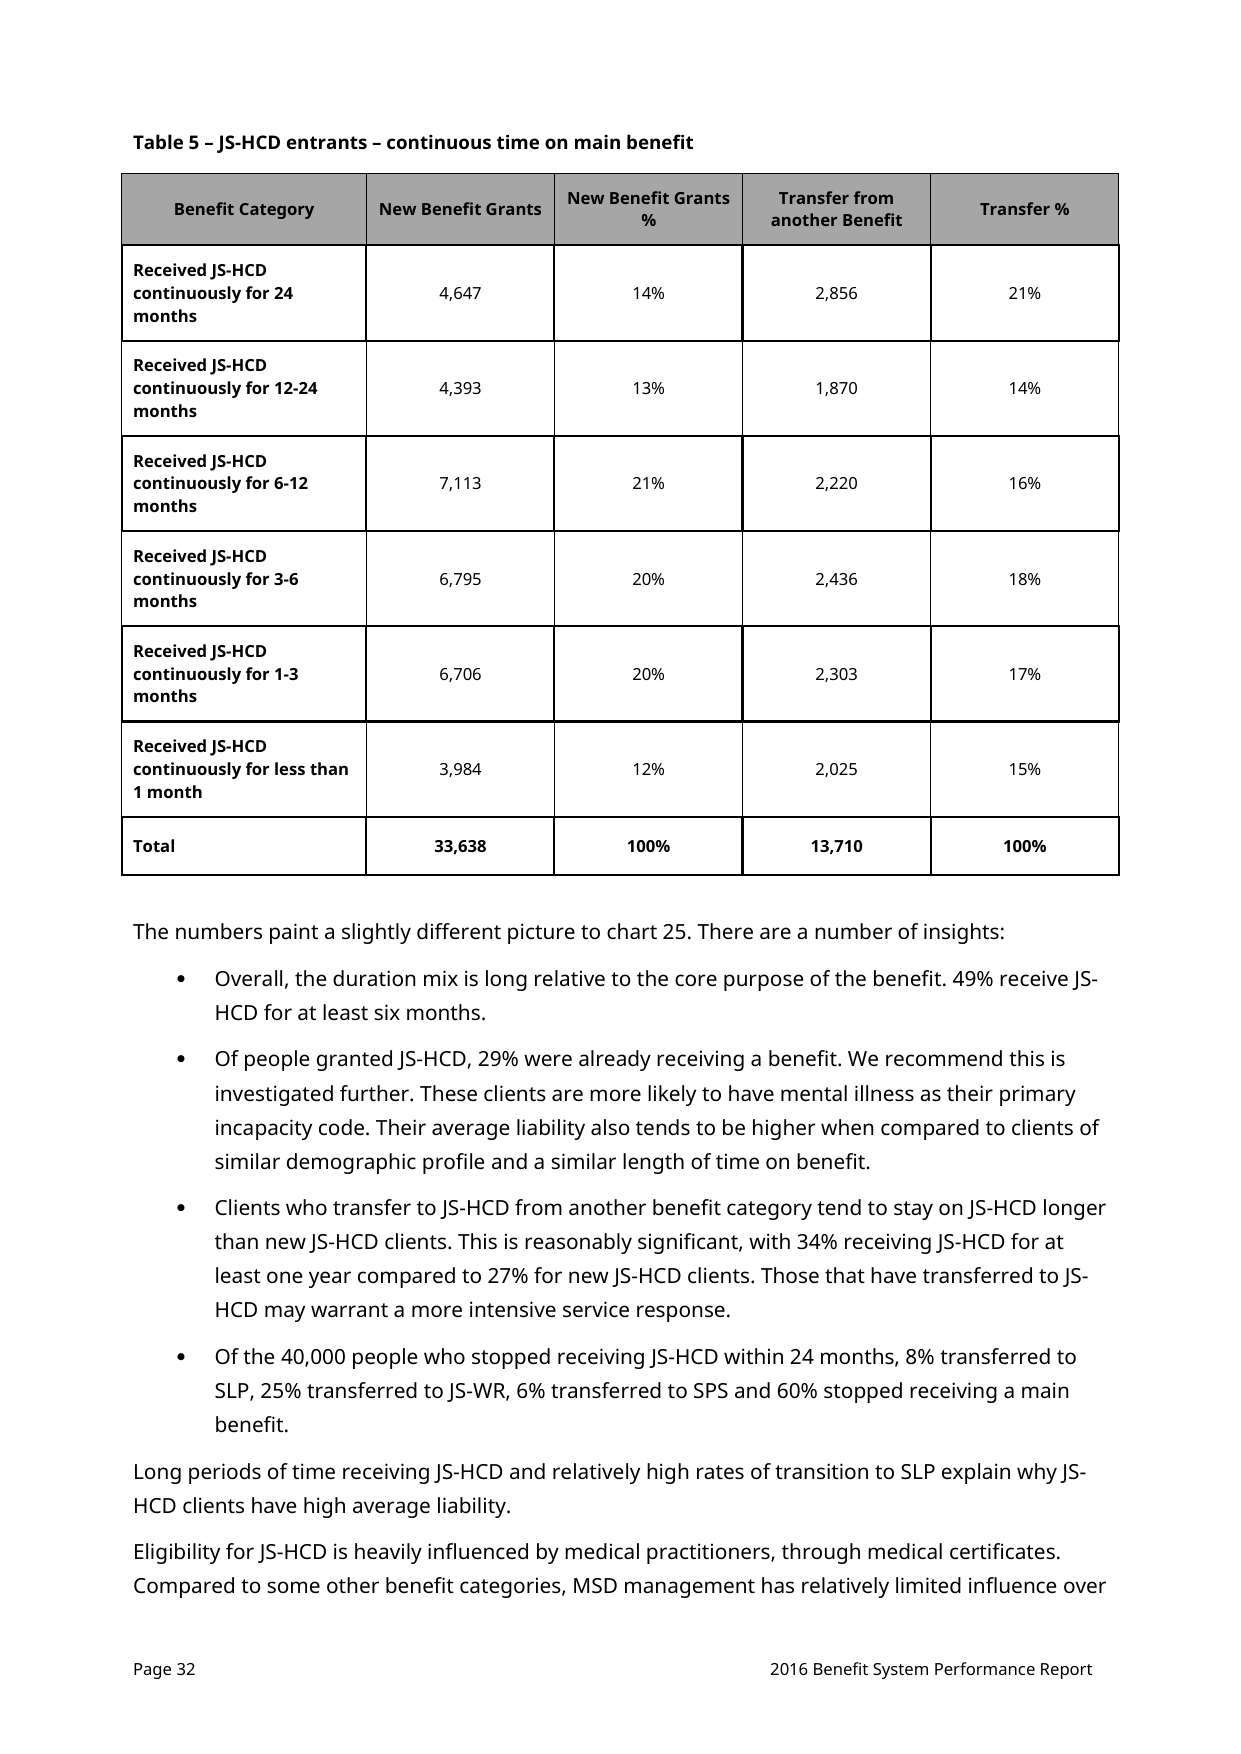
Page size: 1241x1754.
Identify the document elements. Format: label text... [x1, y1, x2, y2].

table_cell 16% [932, 437, 1118, 530]
table_header New Benefit Grants [367, 174, 554, 244]
table_cell 1,870 [743, 342, 930, 435]
table_cell Received JS-HCD continuously for 6-12 months [123, 437, 365, 530]
table_cell 100% [555, 818, 741, 874]
table_cell 14% [555, 246, 741, 339]
table_cell 12% [555, 723, 742, 816]
table_cell 4,393 [367, 342, 554, 435]
table_cell Received JS-HCD continuously for 1-3 months [123, 627, 365, 720]
text Table 5 – JS-HCD entrants – continuous time on main benefit [133, 130, 1107, 155]
table_cell 100% [932, 818, 1118, 874]
text Clients who transfer to JS-HCD from another benefit category tend to stay on JS-HCD longer than new JS-HCD clients. This is reasonably significant, with 34% receiving JS-HCD for at least one year compared to 27% for new JS-HCD clients. Those that have transferred to JS-HCD may warrant a more intensive service response. [177, 1193, 1107, 1324]
text Long periods of time receiving JS-HCD and relatively high rates of transition to SLP explain why JS-HCD clients have high average liability. [133, 1457, 1107, 1519]
table_cell 13% [555, 342, 742, 435]
table_cell 2,856 [744, 246, 930, 339]
table_cell 13,710 [744, 818, 930, 874]
table_cell 21% [555, 437, 741, 530]
table_cell 21% [932, 246, 1118, 339]
table_cell 2,220 [744, 437, 930, 530]
table_cell Received JS-HCD continuously for 12-24 months [122, 342, 366, 435]
table_header Benefit Category [122, 174, 366, 244]
table_cell 6,795 [367, 532, 554, 625]
table_header New Benefit Grants % [555, 174, 742, 244]
table_cell 3,984 [367, 723, 554, 816]
table_header Transfer from another Benefit [743, 174, 930, 244]
table_cell 7,113 [367, 437, 553, 530]
table_cell 15% [931, 723, 1118, 816]
text The numbers paint a slightly different picture to chart 25. There are a number of insights: [133, 917, 1107, 946]
table_cell 6,706 [367, 627, 553, 720]
table_cell 17% [932, 627, 1118, 720]
text Of the 40,000 people who stopped receiving JS-HCD within 24 months, 8% transferred to SLP, 25% transferred to JS-WR, 6% transferred to SPS and 60% stopped receiving a main benefit. [177, 1342, 1107, 1439]
table_cell Received JS-HCD continuously for less than 1 month [122, 723, 366, 816]
text Overall, the duration mix is long relative to the core purpose of the benefit. 49% receive JS-HCD for at least six months. [177, 964, 1107, 1026]
table_header Transfer % [931, 174, 1118, 244]
table_cell 20% [555, 532, 742, 625]
table_cell 2,303 [744, 627, 930, 720]
text Of people granted JS-HCD, 29% were already receiving a benefit. We recommend this is investigated further. These clients are more likely to have mental illness as their primary incapacity code. Their average liability also tends to be higher when compared to clients of similar demographic profile and a similar length of time on benefit. [177, 1044, 1107, 1175]
table_cell Total [123, 818, 365, 874]
table_cell 14% [931, 342, 1118, 435]
table_cell 2,025 [743, 723, 930, 816]
table_cell 2,436 [743, 532, 930, 625]
table_cell Received JS-HCD continuously for 3-6 months [122, 532, 366, 625]
table_cell 18% [931, 532, 1118, 625]
table_cell Received JS-HCD continuously for 24 months [123, 246, 365, 339]
table_cell 33,638 [367, 818, 553, 874]
table_cell 20% [555, 627, 741, 720]
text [133, 1537, 1107, 1600]
table_cell 4,647 [367, 246, 553, 339]
